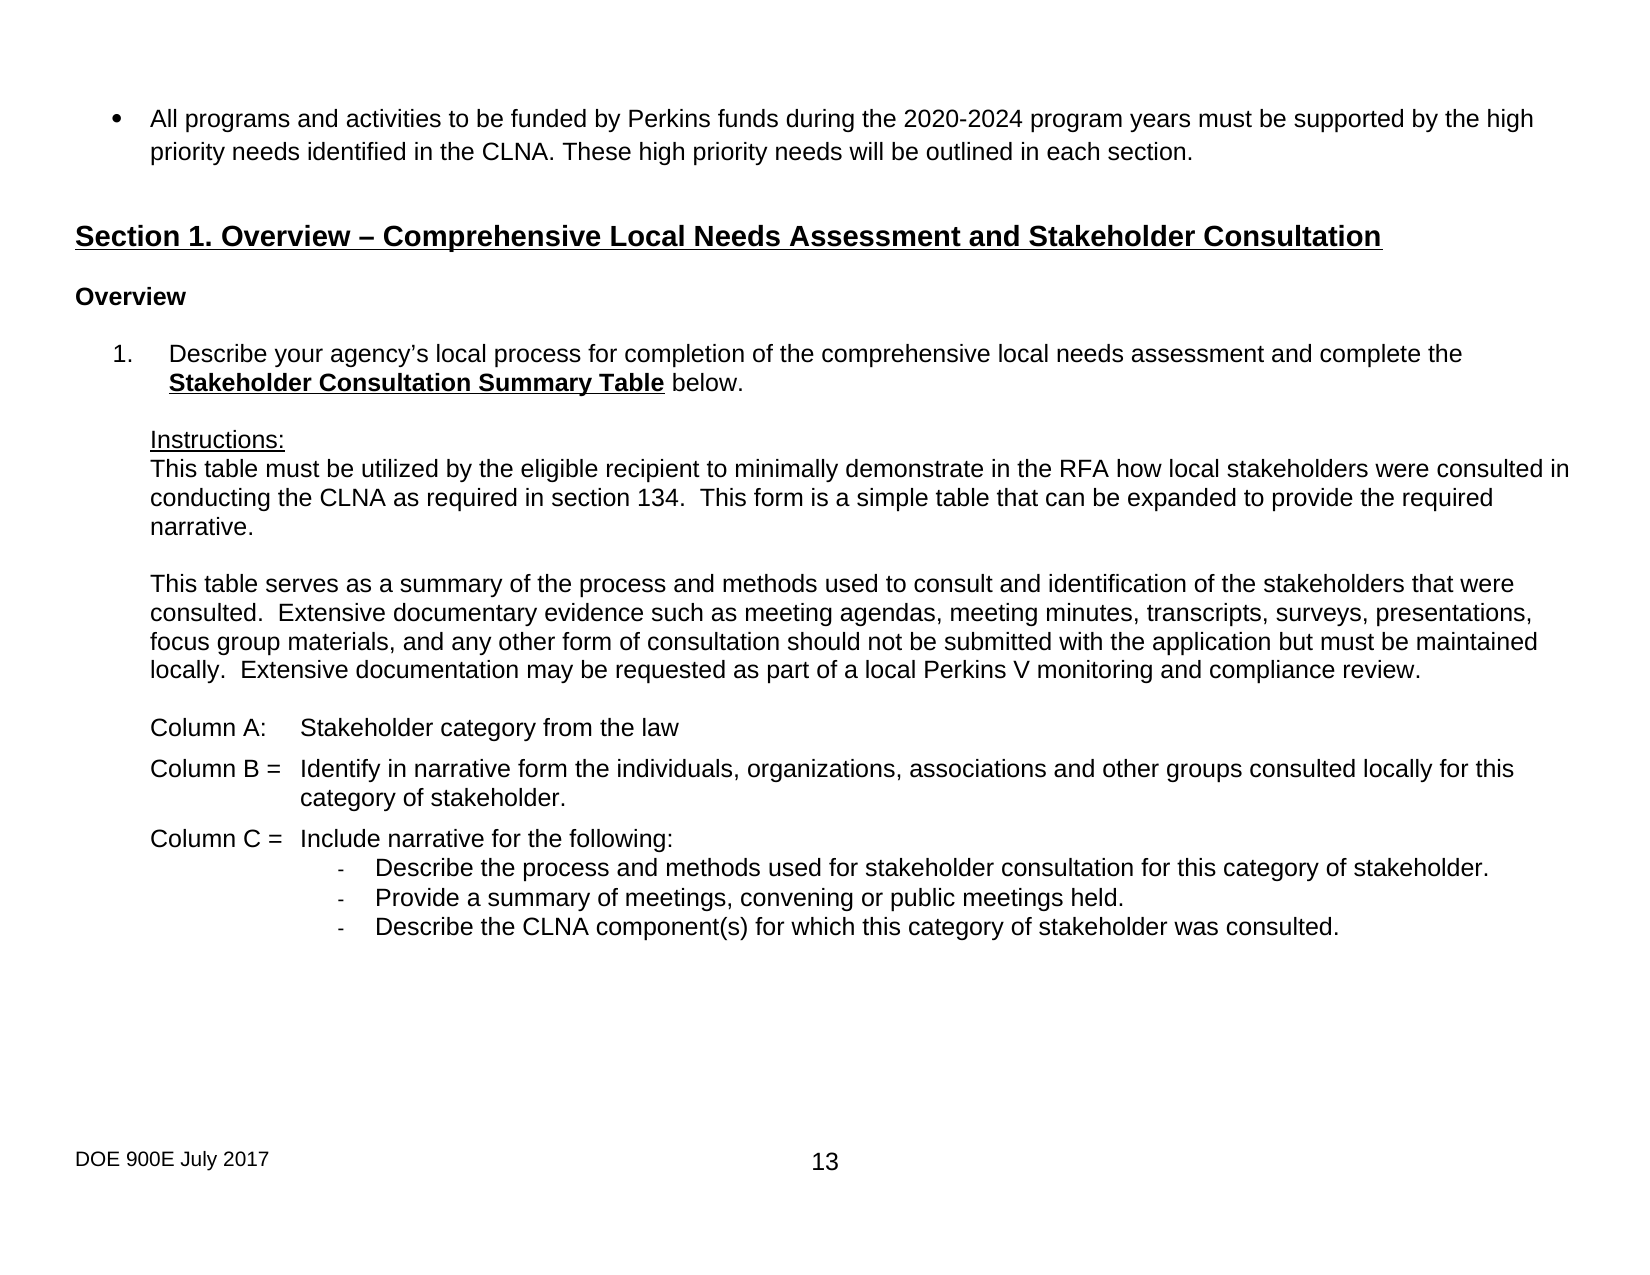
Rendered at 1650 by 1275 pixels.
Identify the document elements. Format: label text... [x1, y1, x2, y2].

text Column A: Stakeholder category from the law [150, 713, 1575, 742]
text 1. Describe your agency’s local process for completion of the comprehensive local needs assessment and complete the Stakeholder Consultation Summary Table below. [112, 339, 1575, 397]
list Describe the process and methods used for stakeholder consultation for this category of stakeholder. [337, 853, 1575, 883]
text Section 1. Overview – Comprehensive Local Needs Assessment and Stakeholder Consultation [75, 219, 1575, 253]
text Column C = Include narrative for the following: [150, 824, 1575, 853]
text This table serves as a summary of the process and methods used to consult and identification of the stakeholders that were consulted. Extensive documentary evidence such as meeting agendas, meeting minutes, transcripts, surveys, presentations, focus group materials, and any other form of consultation should not be submitted with the application but must be maintained locally. Extensive documentation may be requested as part of a local Perkins V monitoring and compliance review. [150, 569, 1575, 684]
text narrative. [150, 512, 1575, 541]
text This table must be utilized by the eligible recipient to minimally demonstrate in the RFA how local stakeholders were consulted in [150, 454, 1575, 483]
text Instructions: [150, 426, 1575, 454]
list Provide a summary of meetings, convening or public meetings held. [337, 883, 1575, 912]
text Column B = Identify in narrative form the individuals, organizations, associations and other groups consulted locally for this category of stakeholder. [150, 754, 1575, 812]
list All programs and activities to be funded by Perkins funds during the 2020-2024 program years must be supported by the high priority needs identified in the CLNA. These high priority needs will be outlined in each section. [112, 104, 1575, 166]
list Describe the CLNA component(s) for which this category of stakeholder was consulted. [337, 912, 1575, 942]
text Overview [75, 282, 1575, 311]
text conducting the CLNA as required in section 134. This form is a simple table that can be expanded to provide the required [150, 483, 1575, 512]
